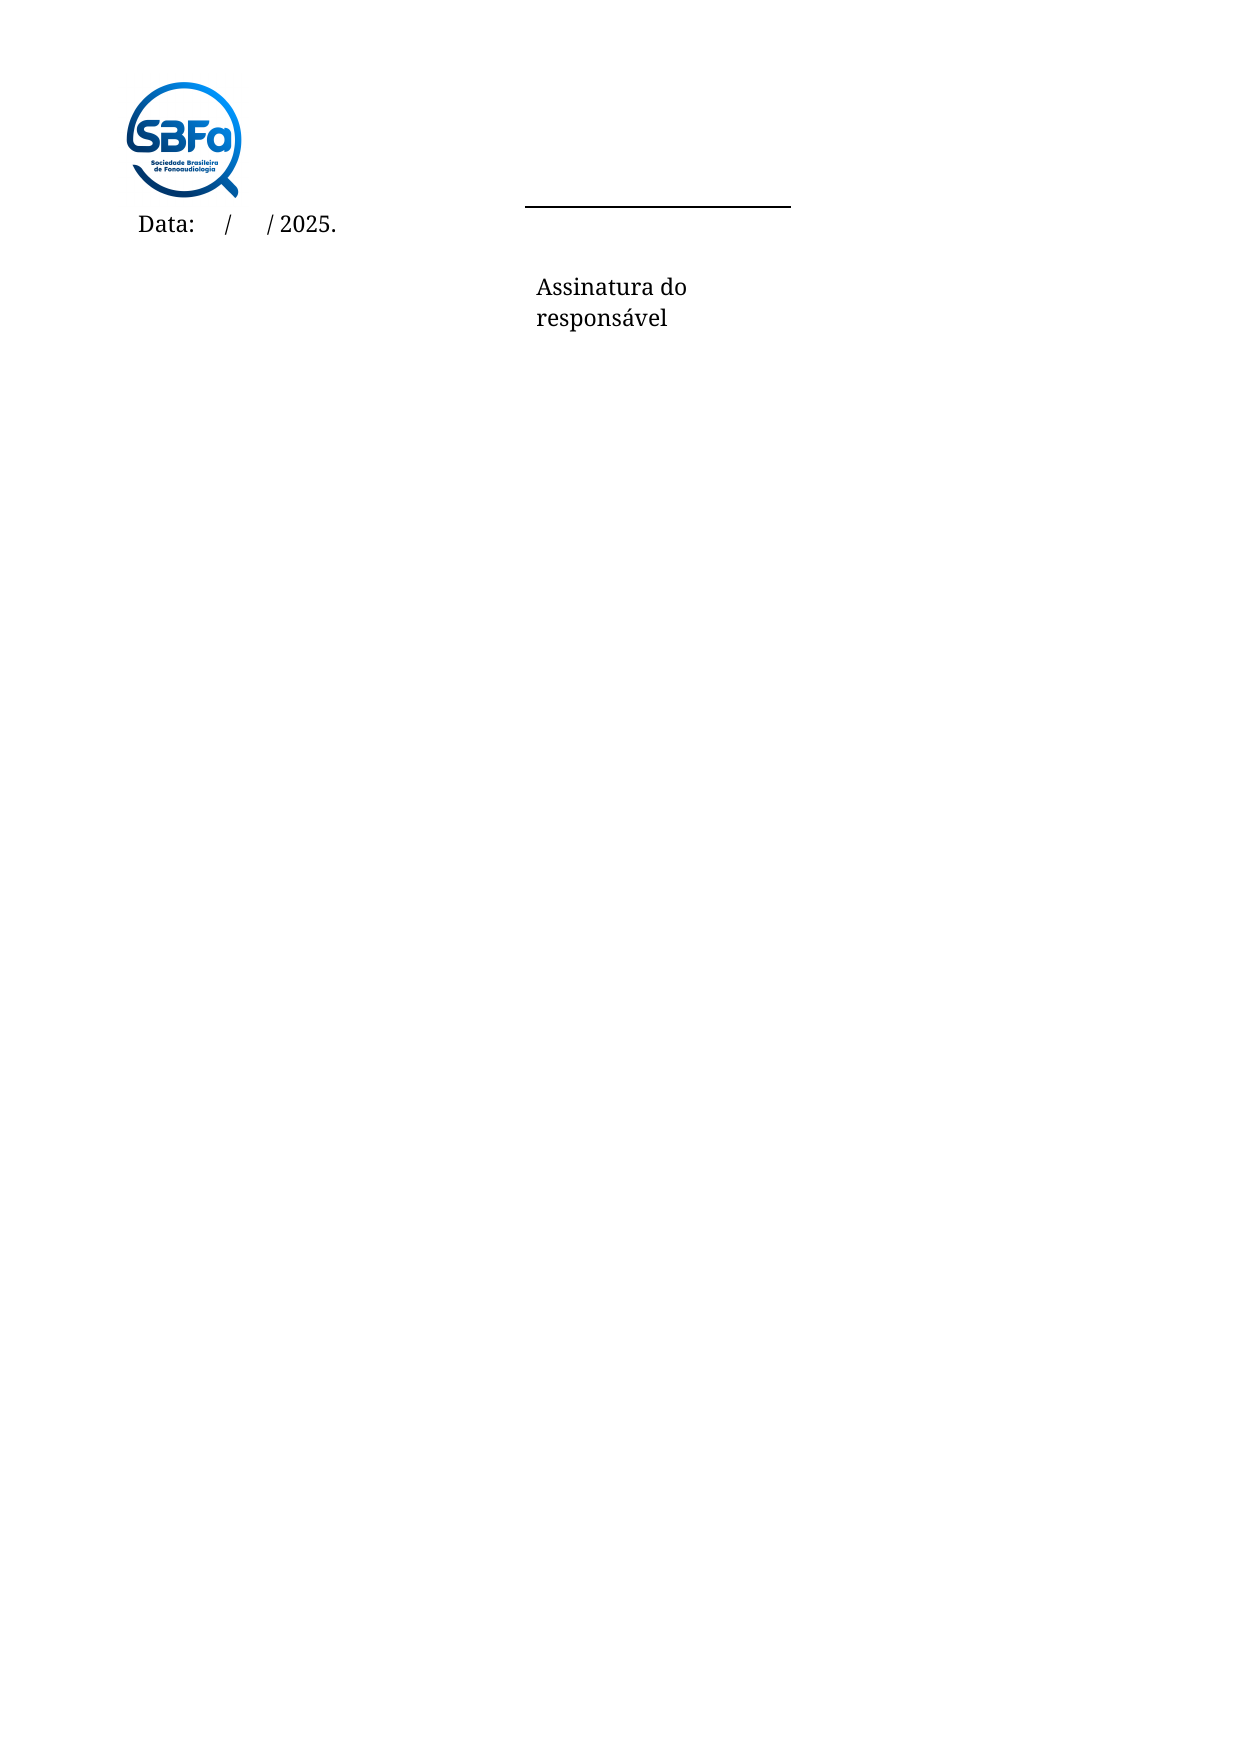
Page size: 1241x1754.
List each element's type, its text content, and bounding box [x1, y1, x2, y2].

table_cell Assinatura do responsável [525, 208, 791, 333]
table_cell Atenciosamente, Data: / / 2025. [127, 206, 525, 333]
picture [118, 73, 250, 207]
